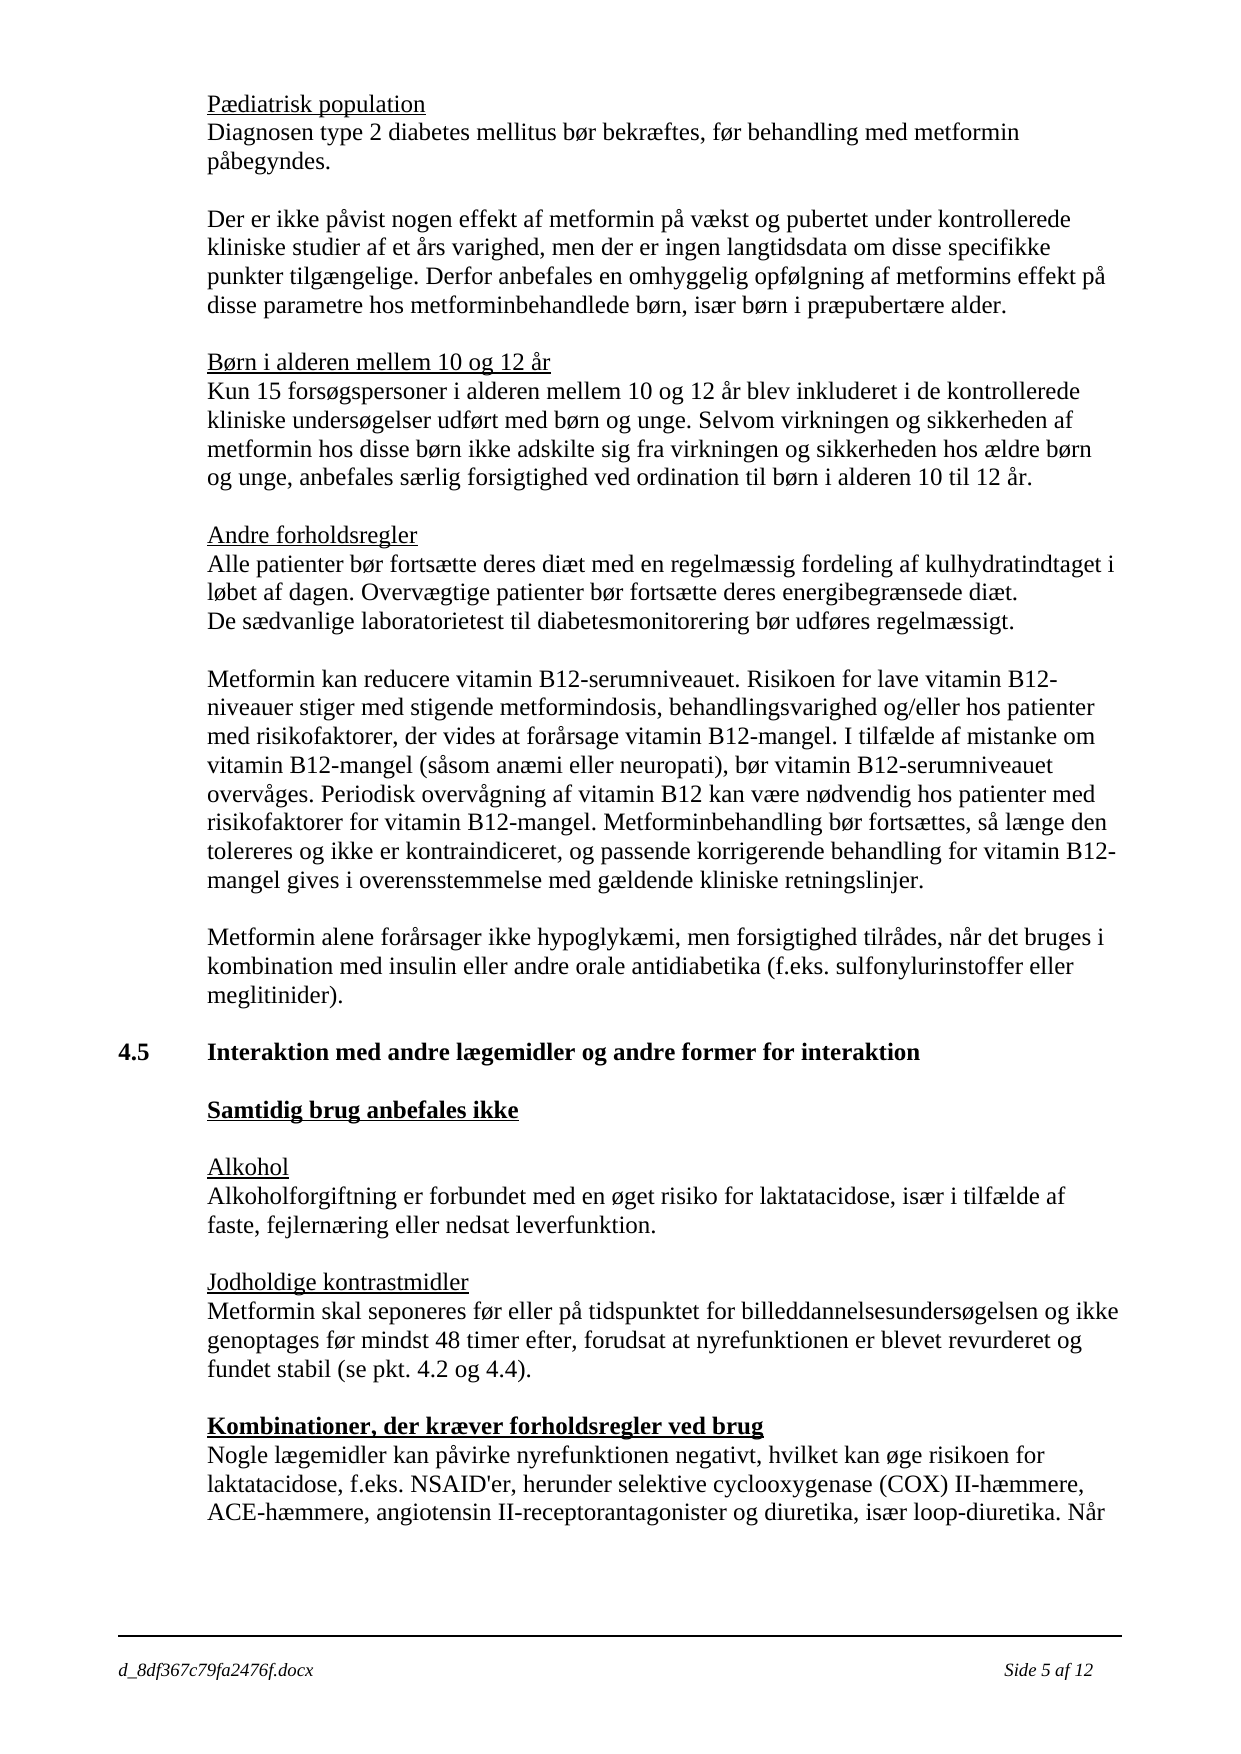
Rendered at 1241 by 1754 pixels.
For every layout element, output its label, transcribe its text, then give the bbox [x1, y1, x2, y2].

text Der er ikke påvist nogen effekt af metformin på vækst og pubertet under kontrollerede kliniske studier af et års varighed, men der er ingen langtidsdata om disse specifikke punkter tilgængelige. Derfor anbefales en omhyggelig opfølgning af metformins effekt på disse parametre hos metforminbehandlede børn, især børn i præpubertære alder. [207, 204, 1122, 319]
text Jodholdige kontrastmidler [207, 1267, 1122, 1296]
text Alkoholforgiftning er forbundet med en øget risiko for laktatacidose, især i tilfælde af faste, fejlernæring eller nedsat leverfunktion. [207, 1181, 1122, 1239]
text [207, 1440, 1122, 1526]
text Andre forholdsregler [207, 520, 1122, 549]
text Metformin kan reducere vitamin B12-serumniveauet. Risikoen for lave vitamin B12-niveauer stiger med stigende metformindosis, behandlingsvarighed og/eller hos patienter med risikofaktorer, der vides at forårsage vitamin B12-mangel. I tilfælde af mistanke om vitamin B12-mangel (såsom anæmi eller neuropati), bør vitamin B12-serumniveauet overvåges. Periodisk overvågning af vitamin B12 kan være nødvendig hos patienter med risikofaktorer for vitamin B12-mangel. Metforminbehandling bør fortsættes, så længe den tolereres og ikke er kontraindiceret, og passende korrigerende behandling for vitamin B12-mangel gives i overensstemmelse med gældende kliniske retningslinjer. [207, 664, 1122, 894]
text Diagnosen type 2 diabetes mellitus bør bekræftes, før behandling med metformin påbegyndes. [207, 117, 1122, 175]
text Metformin skal seponeres før eller på tidspunktet for billeddannelsesundersøgelsen og ikke genoptages før mindst 48 timer efter, forudsat at nyrefunktionen er blevet revurderet og fundet stabil (se pkt. 4.2 og 4.4). [207, 1296, 1122, 1382]
text Kun 15 forsøgspersoner i alderen mellem 10 og 12 år blev inkluderet i de kontrollerede kliniske undersøgelser udført med børn og unge. Selvom virkningen og sikkerheden af metformin hos disse børn ikke adskilte sig fra virkningen og sikkerheden hos ældre børn og unge, anbefales særlig forsigtighed ved ordination til børn i alderen 10 til 12 år. [207, 376, 1122, 491]
text Alkohol [207, 1152, 1122, 1181]
text Børn i alderen mellem 10 og 12 år [207, 347, 1122, 376]
text 4.5 Interaktion med andre lægemidler og andre former for interaktion [118, 1037, 1122, 1066]
text Pædiatrisk population [207, 89, 1122, 117]
text Kombinationer, der kræver forholdsregler ved brug [207, 1411, 1122, 1440]
text Metformin alene forårsager ikke hypoglykæmi, men forsigtighed tilrådes, når det bruges i kombination med insulin eller andre orale antidiabetika (f.eks. sulfonylurinstoffer eller meglitinider). [207, 922, 1122, 1009]
text Alle patienter bør fortsætte deres diæt med en regelmæssig fordeling af kulhydratindtaget i løbet af dagen. Overvægtige patienter bør fortsætte deres energibegrænsede diæt. [207, 549, 1122, 606]
text Samtidig brug anbefales ikke [207, 1095, 1122, 1124]
text De sædvanlige laboratorietest til diabetesmonitorering bør udføres regelmæssigt. [207, 606, 1122, 635]
